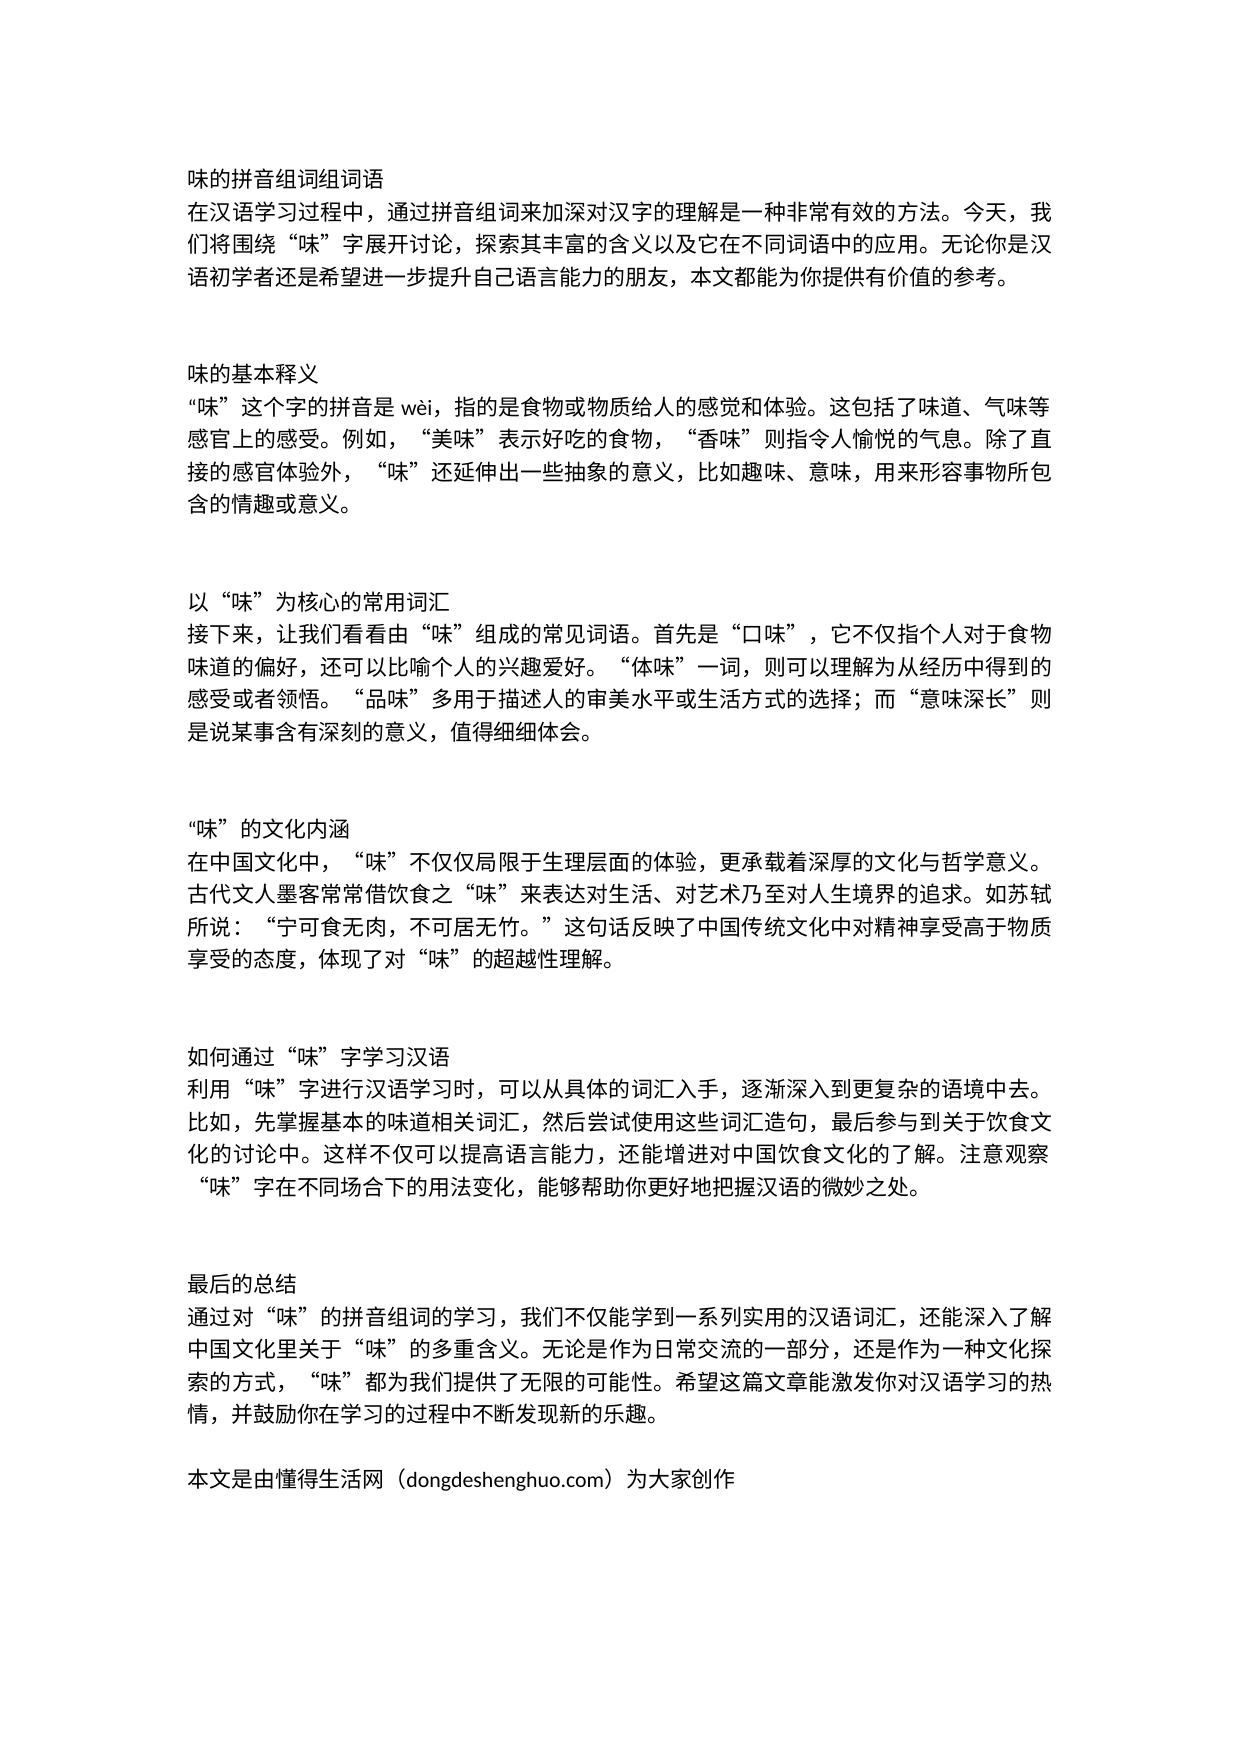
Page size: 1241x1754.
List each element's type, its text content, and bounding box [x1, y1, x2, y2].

text 接下来，让我们看看由“味”组成的常见词语。首先是“口味”，它不仅指个人对于食物味道的偏好，还可以比喻个人的兴趣爱好。“体味”一词，则可以理解为从经历中得到的感受或者领悟。“品味”多用于描述人的审美水平或生活方式的选择；而“意味深长”则是说某事含有深刻的意义，值得细细体会。 [187, 617, 1053, 747]
text “味”的文化内涵 [187, 812, 1053, 844]
text 在汉语学习过程中，通过拼音组词来加深对汉字的理解是一种非常有效的方法。今天，我们将围绕“味”字展开讨论，探索其丰富的含义以及它在不同词语中的应用。无论你是汉语初学者还是希望进一步提升自己语言能力的朋友，本文都能为你提供有价值的参考。 [187, 194, 1053, 292]
text 通过对“味”的拼音组词的学习，我们不仅能学到一系列实用的汉语词汇，还能深入了解中国文化里关于“味”的多重含义。无论是作为日常交流的一部分，还是作为一种文化探索的方式，“味”都为我们提供了无限的可能性。希望这篇文章能激发你对汉语学习的热情，并鼓励你在学习的过程中不断发现新的乐趣。 [187, 1299, 1053, 1429]
text 以“味”为核心的常用词汇 [187, 584, 1053, 617]
text 最后的总结 [187, 1267, 1053, 1299]
text 本文是由懂得生活网（dongdeshenghuo.com）为大家创作 [187, 1462, 1053, 1494]
text 利用“味”字进行汉语学习时，可以从具体的词汇入手，逐渐深入到更复杂的语境中去。比如，先掌握基本的味道相关词汇，然后尝试使用这些词汇造句，最后参与到关于饮食文化的讨论中。这样不仅可以提高语言能力，还能增进对中国饮食文化的了解。注意观察“味”字在不同场合下的用法变化，能够帮助你更好地把握汉语的微妙之处。 [187, 1072, 1053, 1202]
text 如何通过“味”字学习汉语 [187, 1039, 1053, 1072]
text 在中国文化中，“味”不仅仅局限于生理层面的体验，更承载着深厚的文化与哲学意义。古代文人墨客常常借饮食之“味”来表达对生活、对艺术乃至对人生境界的追求。如苏轼所说：“宁可食无肉，不可居无竹。”这句话反映了中国传统文化中对精神享受高于物质享受的态度，体现了对“味”的超越性理解。 [187, 844, 1053, 974]
text 味的基本释义 [187, 357, 1053, 389]
text 味的拼音组词组词语 [187, 162, 1053, 194]
text “味”这个字的拼音是wèi，指的是食物或物质给人的感觉和体验。这包括了味道、气味等感官上的感受。例如，“美味”表示好吃的食物，“香味”则指令人愉悦的气息。除了直接的感官体验外，“味”还延伸出一些抽象的意义，比如趣味、意味，用来形容事物所包含的情趣或意义。 [187, 389, 1053, 519]
